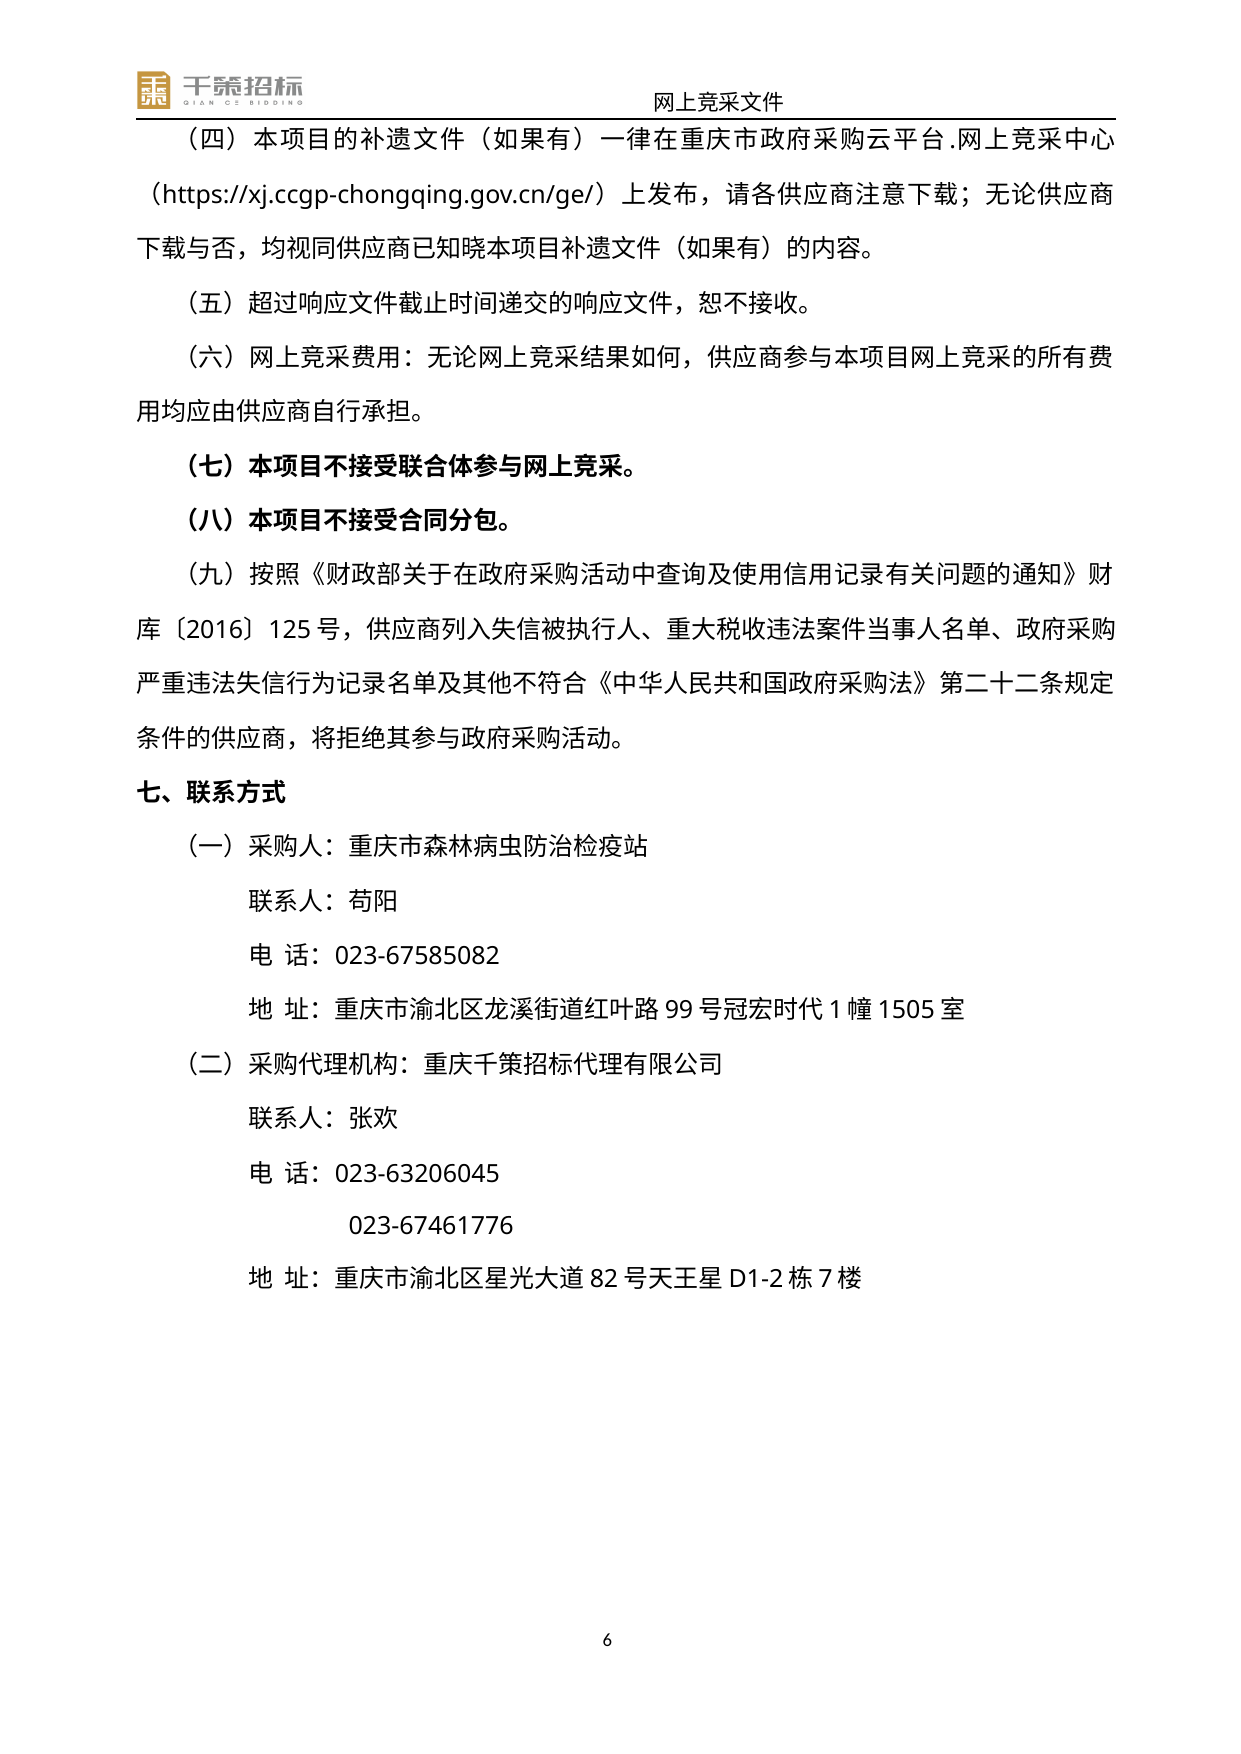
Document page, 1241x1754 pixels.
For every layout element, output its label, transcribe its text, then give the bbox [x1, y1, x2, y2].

text （六）网上竞采费用：无论网上竞采结果如何，供应商参与本项目网上竞采的所有费用均应由供应商自行承担。 [136, 337, 1116, 428]
text 地 址：重庆市渝北区星光大道82号天王星D1-2栋7楼 [136, 1258, 1116, 1295]
text （七）本项目不接受联合体参与网上竞采。 [136, 446, 1116, 482]
text 联系人：张欢 [136, 1099, 1116, 1135]
text 联系人：苟阳 [136, 881, 1116, 917]
text 地 址：重庆市渝北区龙溪街道红叶路99号冠宏时代1幢1505室 [136, 990, 1116, 1026]
picture [135, 70, 306, 110]
subtitle 七、联系方式 [136, 772, 1116, 809]
text 023-67461776 [136, 1207, 1116, 1241]
text （八）本项目不接受合同分包。 [136, 501, 1116, 537]
text （二）采购代理机构：重庆千策招标代理有限公司 [136, 1044, 1116, 1081]
text （九）按照《财政部关于在政府采购活动中查询及使用信用记录有关问题的通知》财库〔2016〕125号，供应商列入失信被执行人、重大税收违法案件当事人名单、政府采购严重违法失信行为记录名单及其他不符合《中华人民共和国政府采购法》第二十二条规定条件的供应商，将拒绝其参与政府采购活动。 [136, 555, 1116, 754]
text （四）本项目的补遗文件（如果有）一律在重庆市政府采购云平台.网上竞采中心（https://xj.ccgp-chongqing.gov.cn/ge/）上发布，请各供应商注意下载；无论供应商下载与否，均视同供应商已知晓本项目补遗文件（如果有）的内容。 [136, 120, 1116, 265]
text （一）采购人：重庆市森林病虫防治检疫站 [136, 827, 1116, 863]
text （五）超过响应文件截止时间递交的响应文件，恕不接收。 [136, 283, 1116, 319]
text 电 话：023-67585082 [136, 936, 1116, 972]
text 电 话：023-63206045 [136, 1153, 1116, 1189]
